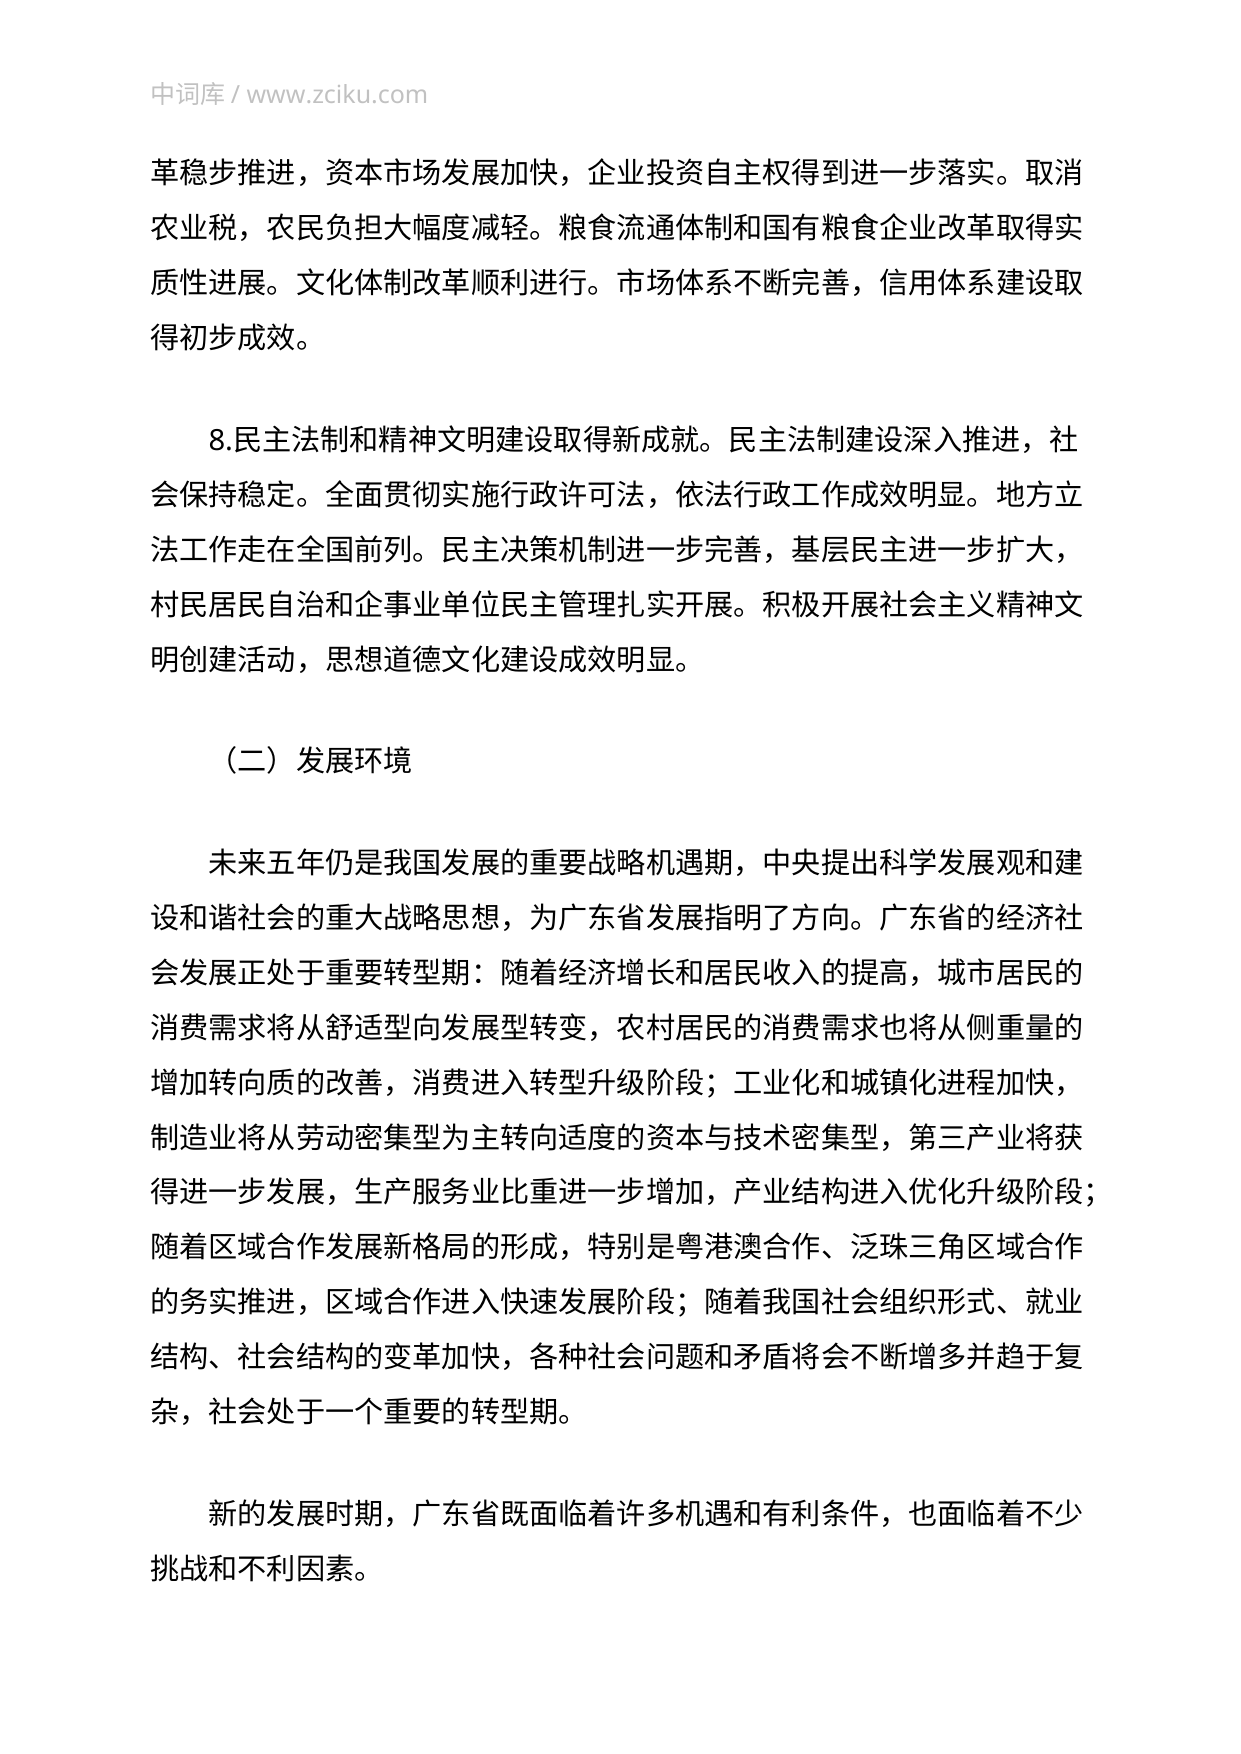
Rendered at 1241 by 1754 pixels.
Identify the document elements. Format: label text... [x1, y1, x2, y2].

text 新的发展时期，广东省既面临着许多机遇和有利条件，也面临着不少挑战和不利因素。 [150, 1490, 1090, 1588]
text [150, 150, 1090, 357]
text （二）发展环境 [150, 738, 1090, 780]
text 未来五年仍是我国发展的重要战略机遇期，中央提出科学发展观和建设和谐社会的重大战略思想，为广东省发展指明了方向。广东省的经济社会发展正处于重要转型期：随着经济增长和居民收入的提高，城市居民的消费需求将从舒适型向发展型转变，农村居民的消费需求也将从侧重量的增加转向质的改善，消费进入转型升级阶段；工业化和城镇化进程加快，制造业将从劳动密集型为主转向适度的资本与技术密集型，第三产业将获得进一步发展，生产服务业比重进一步增加，产业结构进入优化升级阶段；随着区域合作发展新格局的形成，特别是粤港澳合作、泛珠三角区域合作的务实推进，区域合作进入快速发展阶段；随着我国社会组织形式、就业结构、社会结构的变革加快，各种社会问题和矛盾将会不断增多并趋于复杂，社会处于一个重要的转型期。 [150, 840, 1090, 1431]
text 8.民主法制和精神文明建设取得新成就。民主法制建设深入推进，社会保持稳定。全面贯彻实施行政许可法，依法行政工作成效明显。地方立法工作走在全国前列。民主决策机制进一步完善，基层民主进一步扩大，村民居民自治和企事业单位民主管理扎实开展。积极开展社会主义精神文明创建活动，思想道德文化建设成效明显。 [150, 416, 1090, 678]
